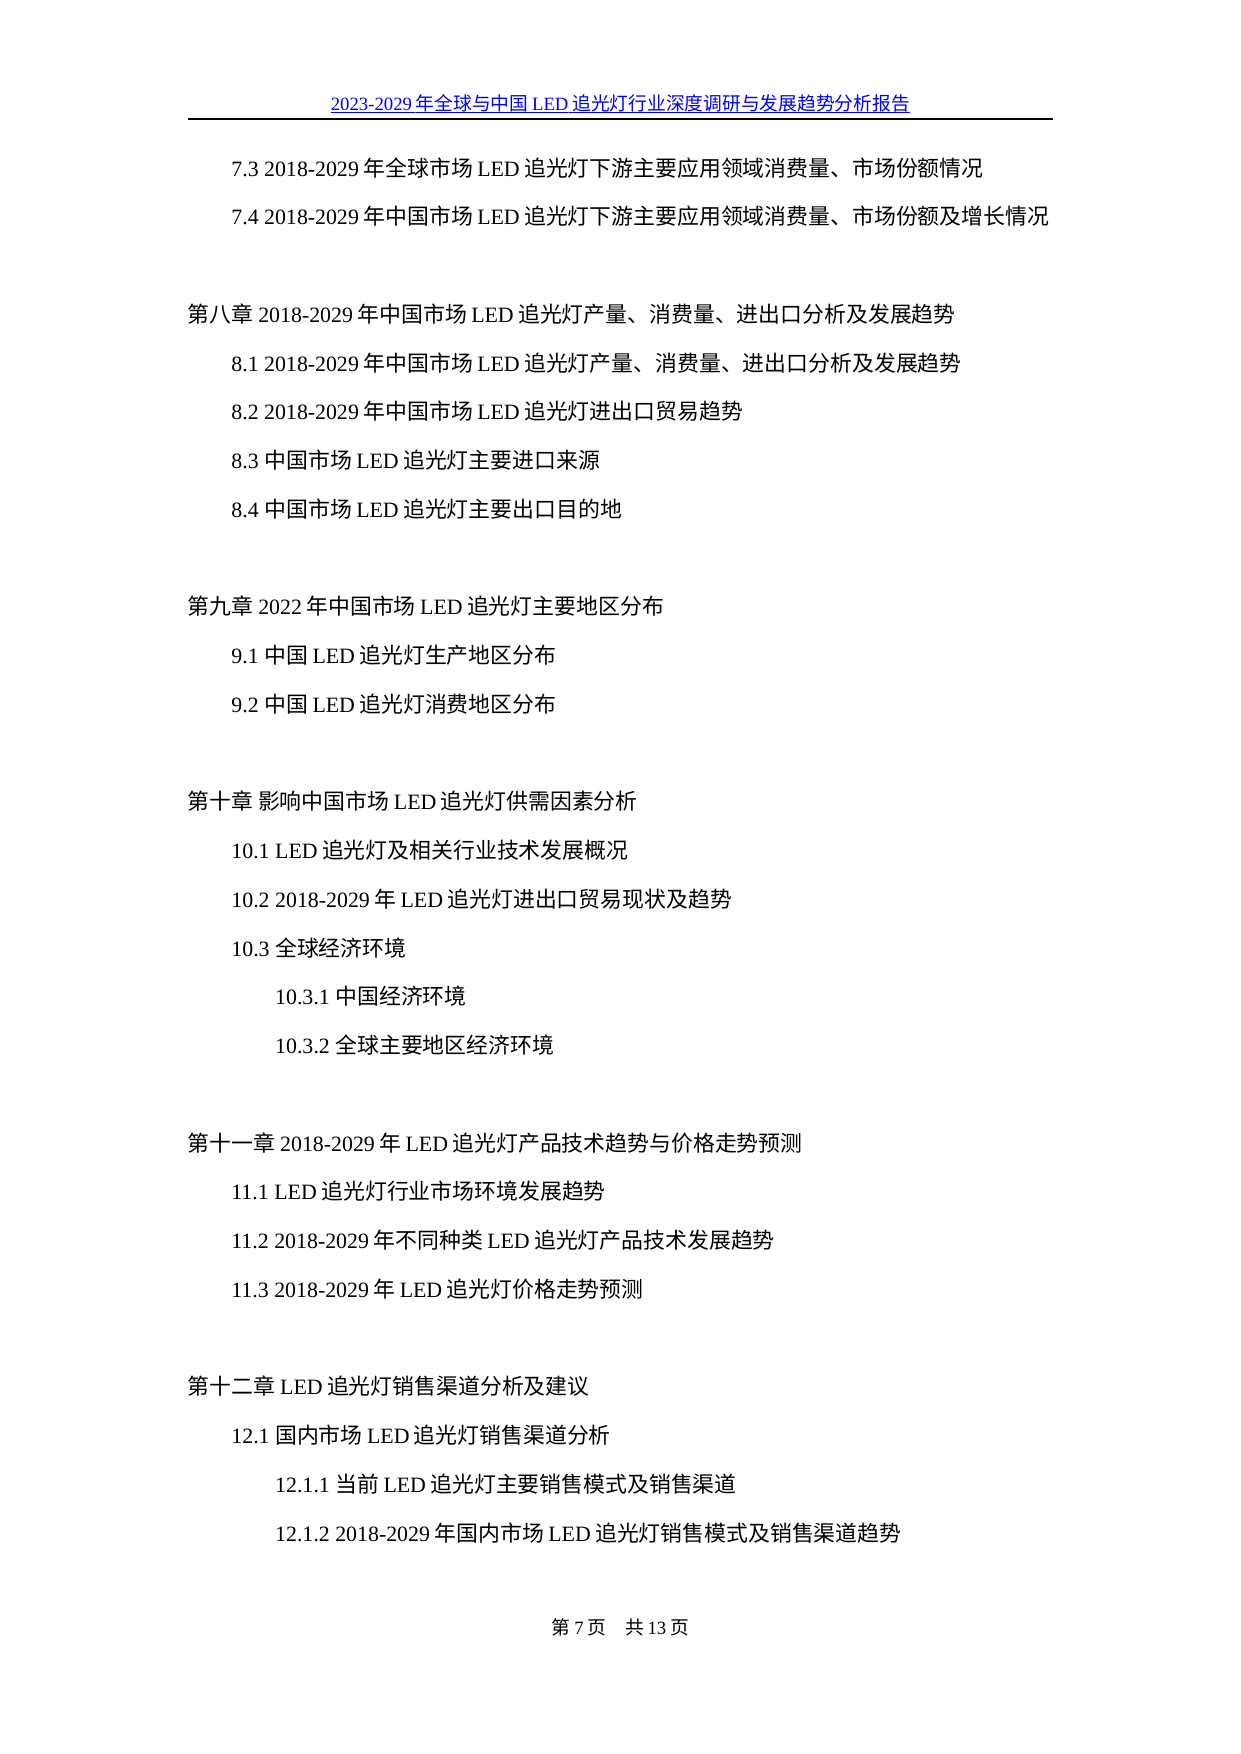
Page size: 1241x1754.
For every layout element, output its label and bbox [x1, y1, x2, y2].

text [187, 150, 1053, 1548]
